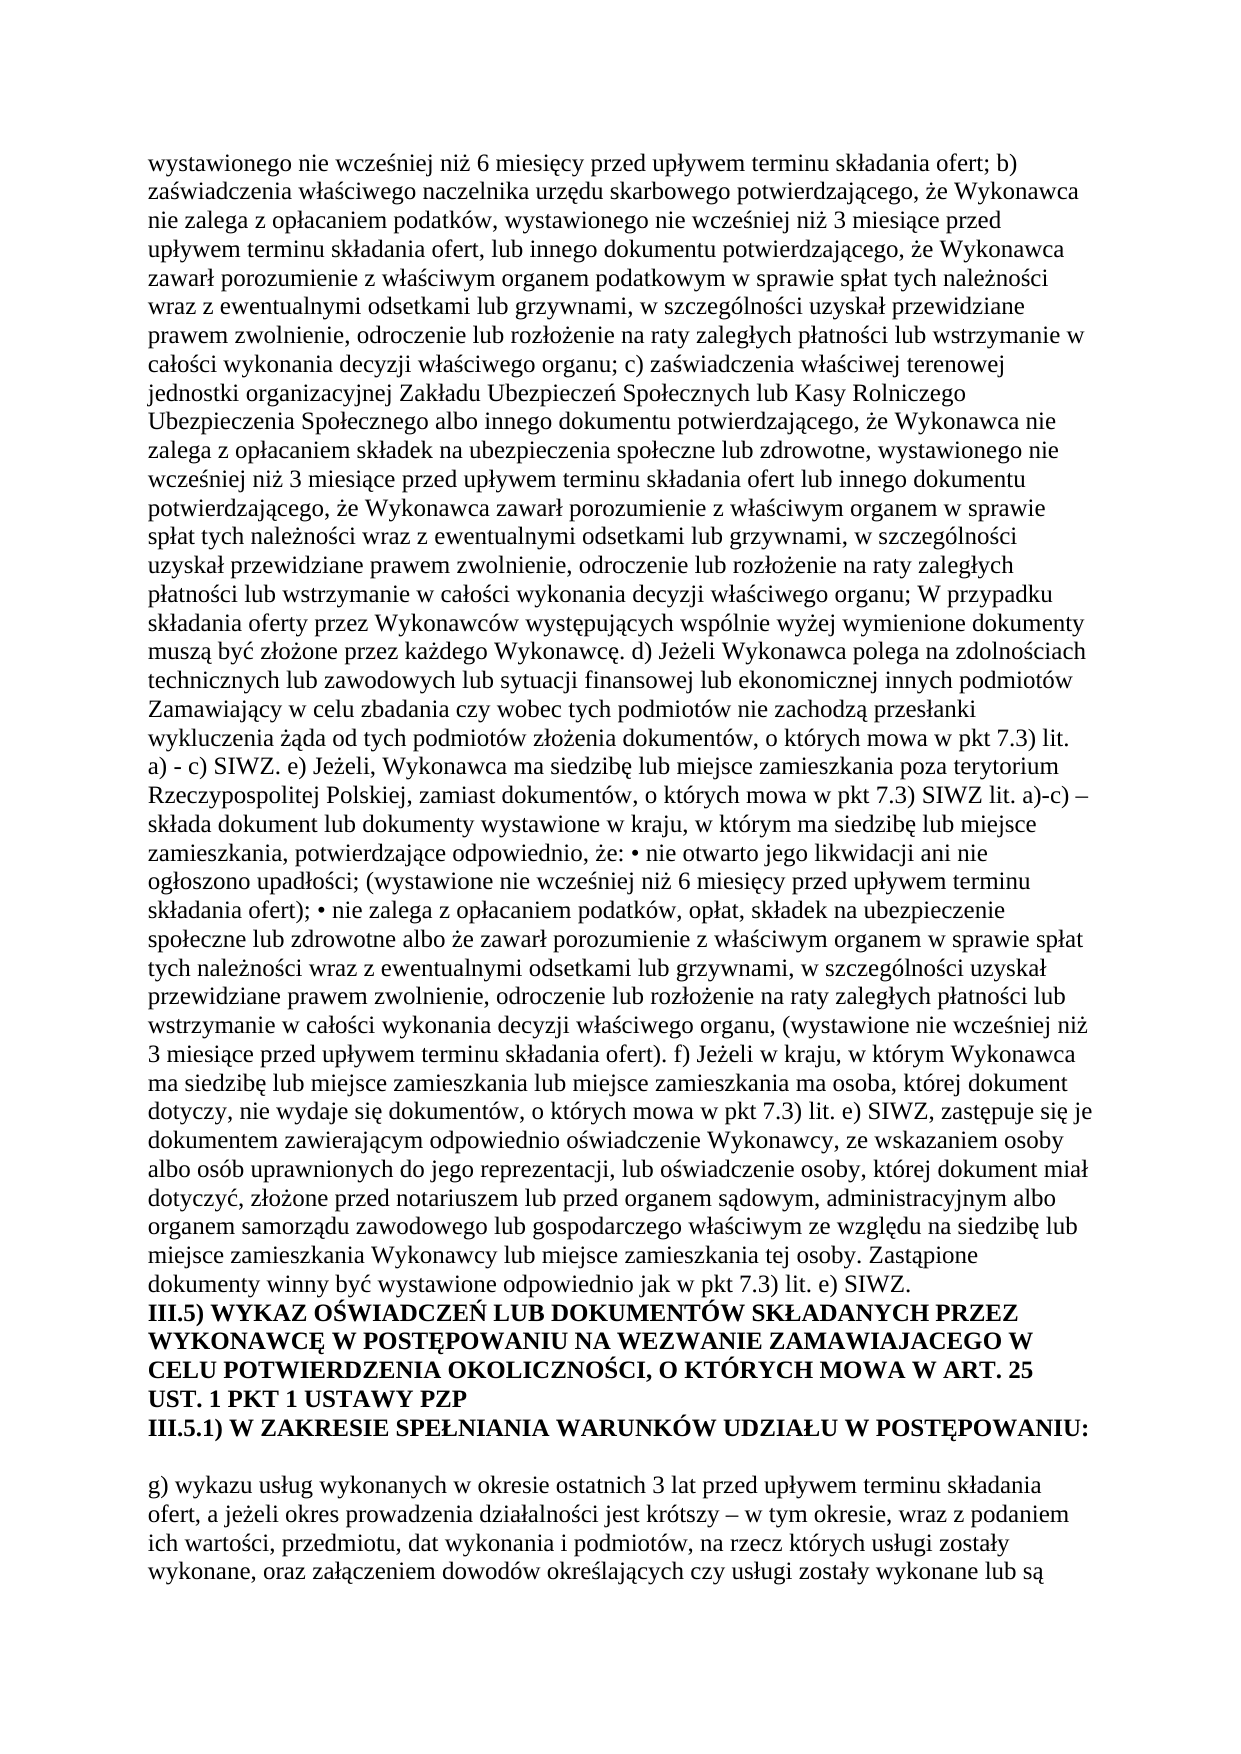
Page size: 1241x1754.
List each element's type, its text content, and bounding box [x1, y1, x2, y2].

text III.5) WYKAZ OŚWIADCZEŃ LUB DOKUMENTÓW SKŁADANYCH PRZEZ WYKONAWCĘ W POSTĘPOWANIU NA WEZWANIE ZAMAWIAJACEGO W CELU POTWIERDZENIA OKOLICZNOŚCI, O KTÓRYCH MOWA W ART. 25 UST. 1 PKT 1 USTAWY PZP [148, 1298, 1093, 1413]
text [148, 148, 1093, 1298]
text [148, 1413, 1093, 1585]
